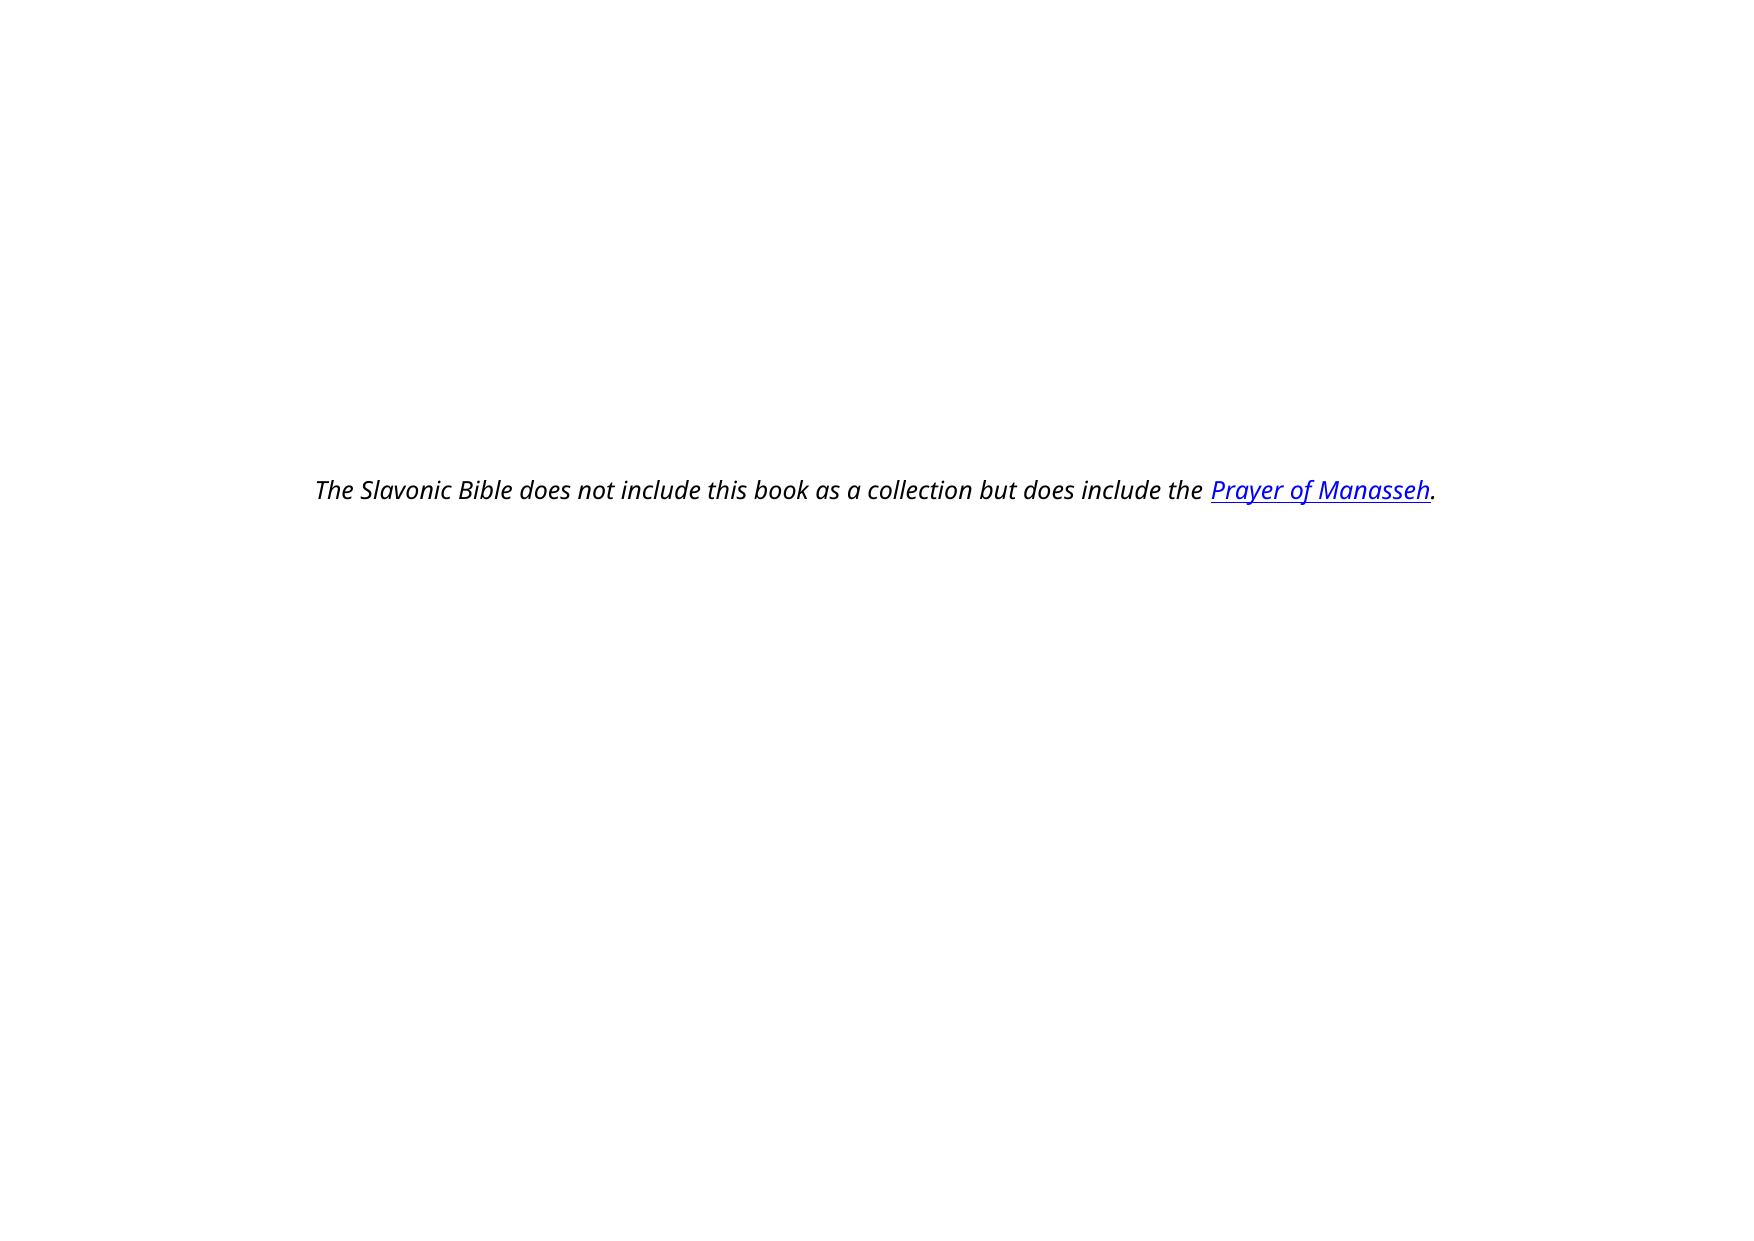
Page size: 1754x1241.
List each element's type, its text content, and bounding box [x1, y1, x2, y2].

text The Slavonic Bible does not include this book as a collection but does include the Prayer of Manasseh. [148, 473, 1606, 507]
